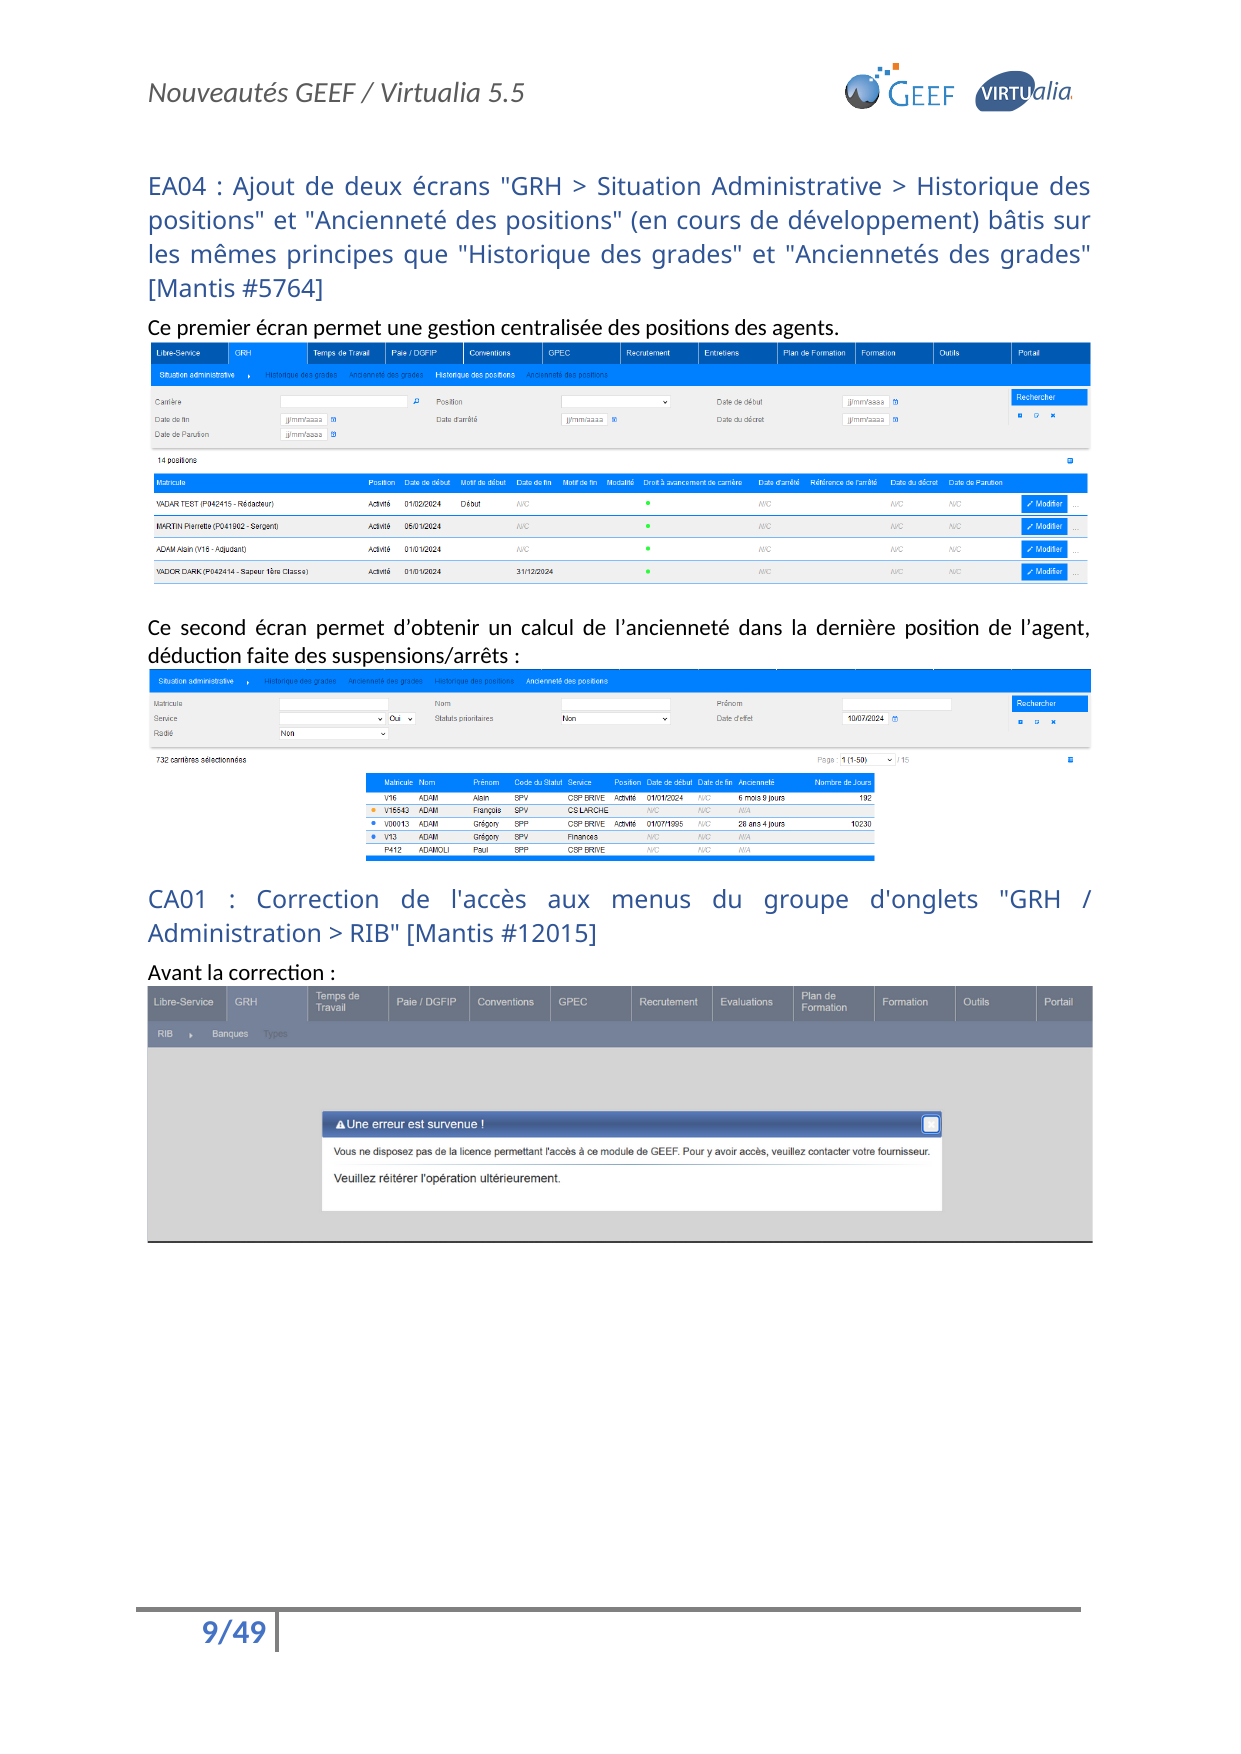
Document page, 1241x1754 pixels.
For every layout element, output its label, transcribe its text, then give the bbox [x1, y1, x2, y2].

text Ce premier écran permet une gestion centralisée des positions des agents. [148, 313, 1093, 341]
subtitle EA04 : Ajout de deux écrans "GRH > Situation Administrative > Historique des positions" et "Ancienneté des positions" (en cours de développement) bâtis sur les mêmes principes que "Historique des grades" et "Anciennetés des grades" [Mantis #5764] [148, 168, 1093, 305]
picture [147, 669, 1093, 861]
picture [845, 63, 955, 109]
picture [147, 341, 1093, 585]
text Ce second écran permet d’obtenir un calcul de l’ancienneté dans la dernière position de l’agent, déduction faite des suspensions/arrêts : [148, 613, 1093, 669]
text Avant la correction : [148, 958, 1093, 986]
subtitle CA01 : Correction de l'accès aux menus du groupe d'onglets "GRH / Administration > RIB" [Mantis #12015] [148, 881, 1093, 949]
picture [147, 986, 1093, 1243]
picture [975, 70, 1073, 112]
